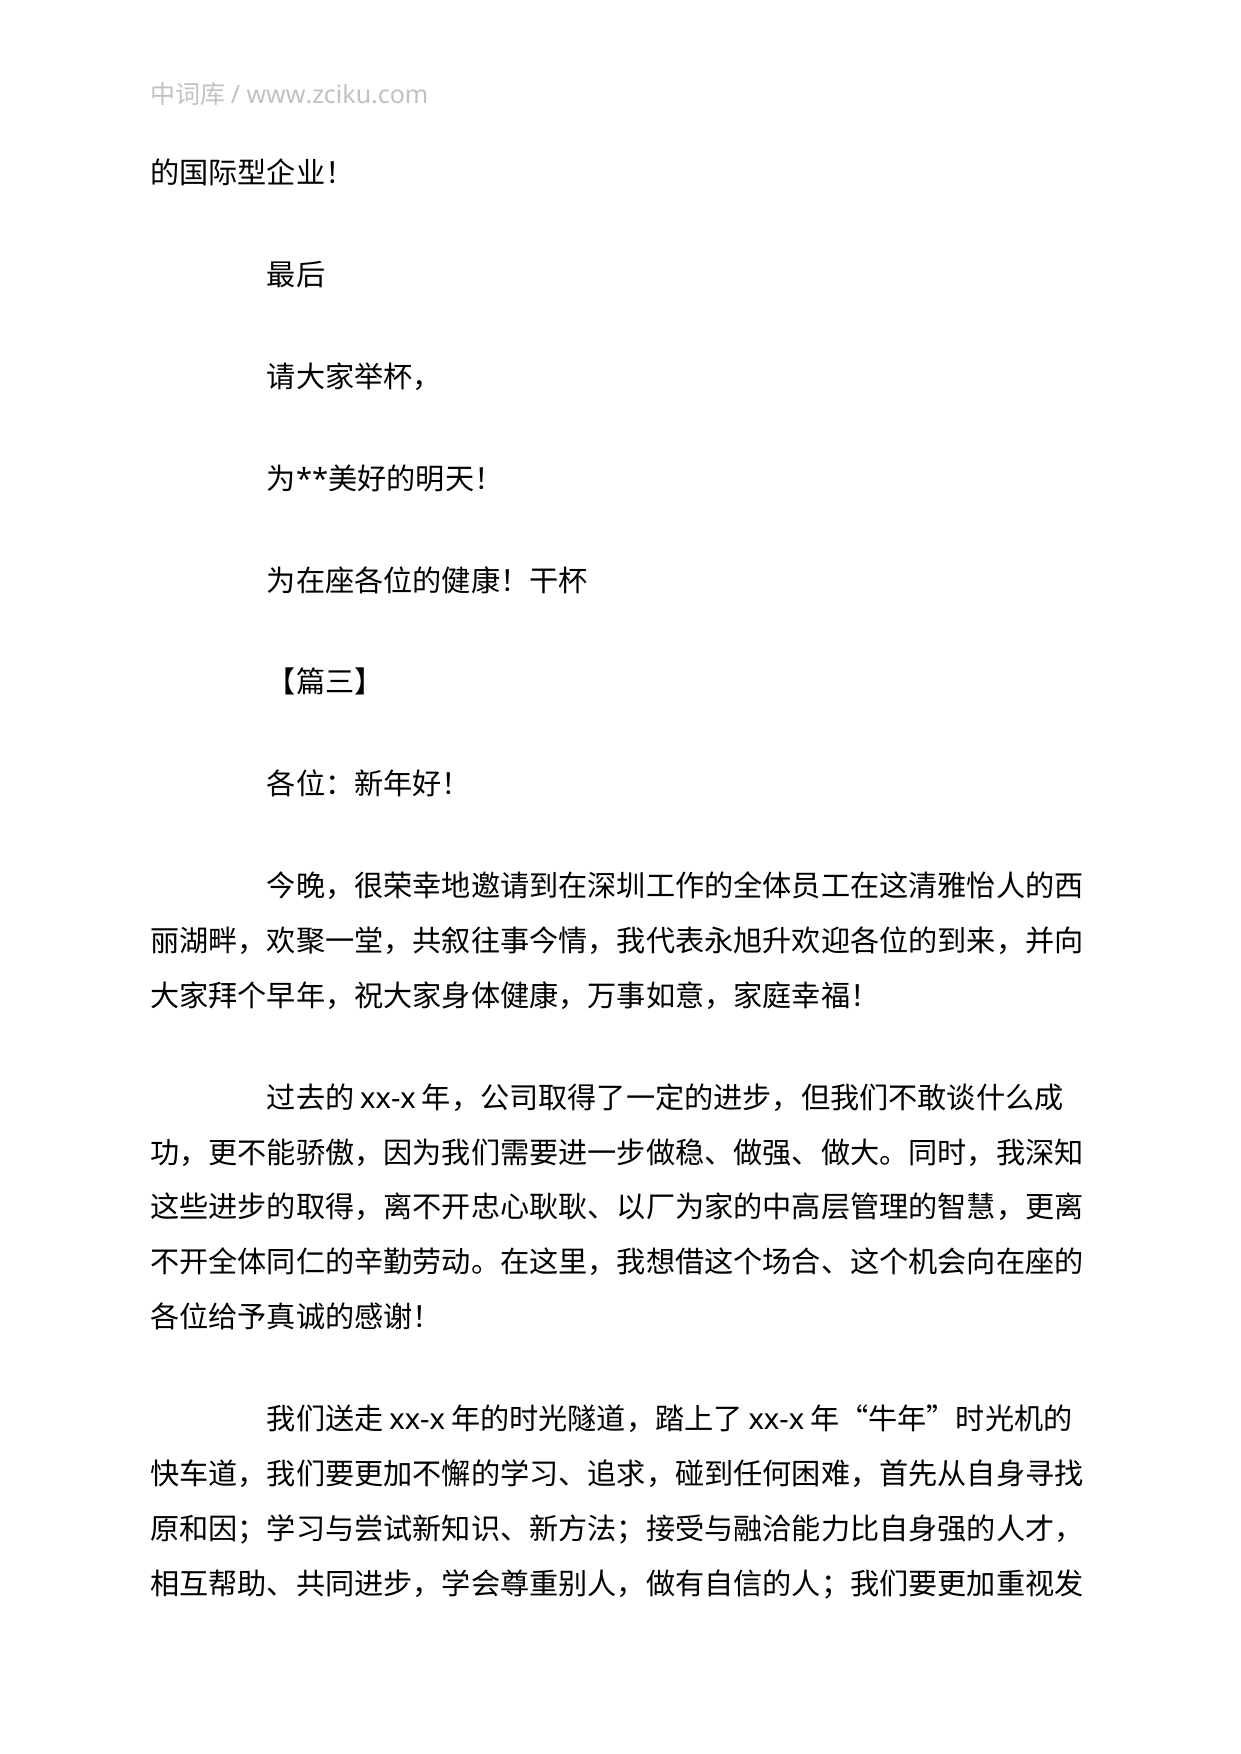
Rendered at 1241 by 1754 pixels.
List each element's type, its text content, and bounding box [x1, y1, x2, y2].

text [150, 150, 1090, 192]
text 为**美好的明天！ [150, 455, 1090, 498]
text 各位：新年好！ [150, 761, 1090, 803]
text 为在座各位的健康！干杯 [150, 557, 1090, 599]
text 请大家举杯， [150, 353, 1090, 396]
text 最后 [150, 252, 1090, 294]
text 【篇三】 [150, 659, 1090, 701]
text 今晚，很荣幸地邀请到在深圳工作的全体员工在这清雅怡人的西丽湖畔，欢聚一堂，共叙往事今情，我代表永旭升欢迎各位的到来，并向大家拜个早年，祝大家身体健康，万事如意，家庭幸福！ [150, 863, 1090, 1015]
text 过去的xx-x年，公司取得了一定的进步，但我们不敢谈什么成功，更不能骄傲，因为我们需要进一步做稳、做强、做大。同时，我深知这些进步的取得，离不开忠心耿耿、以厂为家的中高层管理的智慧，更离不开全体同仁的辛勤劳动。在这里，我想借这个场合、这个机会向在座的各位给予真诚的感谢！ [150, 1074, 1090, 1336]
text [150, 1396, 1090, 1603]
